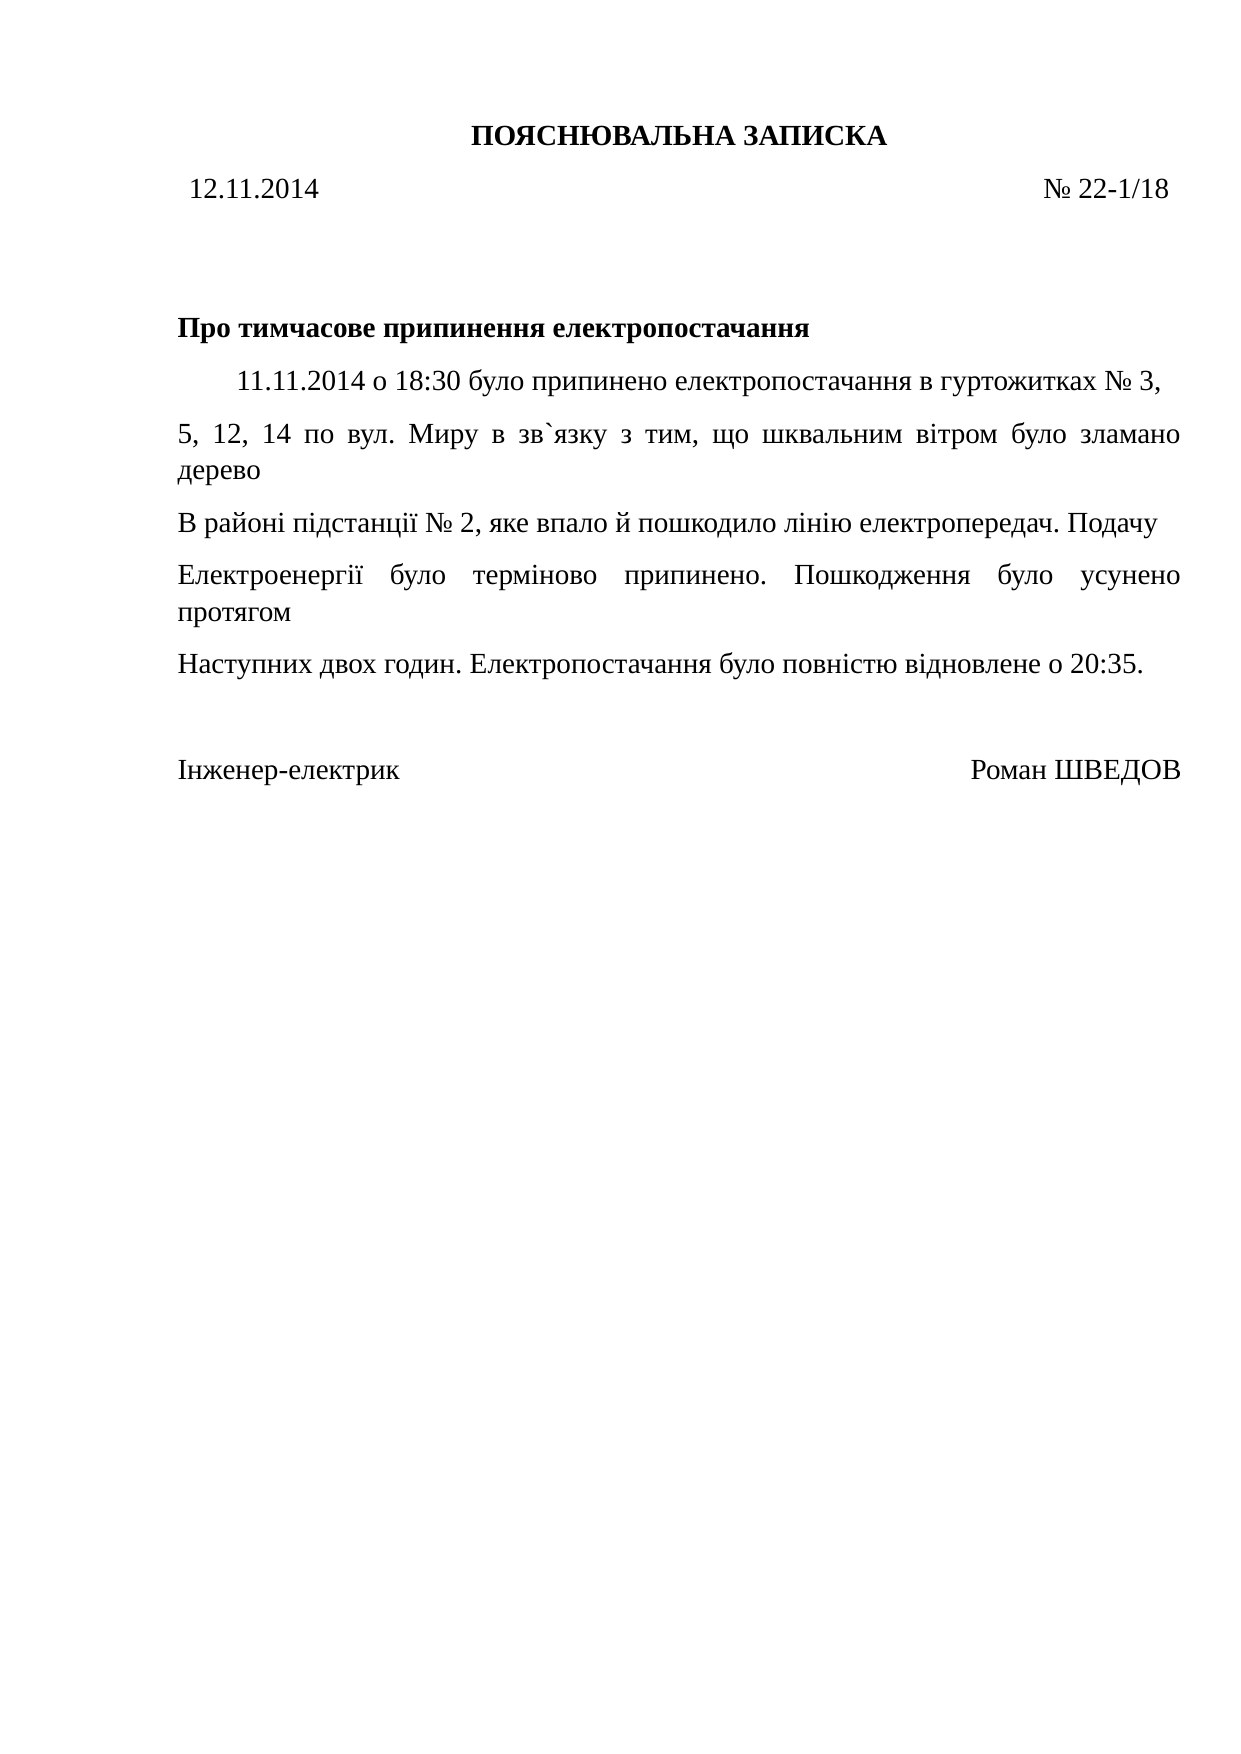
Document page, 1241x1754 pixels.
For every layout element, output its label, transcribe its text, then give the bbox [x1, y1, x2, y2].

table_header № 22-1/18 [679, 171, 1180, 204]
table_header 12.11.2014 [177, 171, 679, 204]
text Електроенергії було терміново припинено. Пошкодження було усунено протягом [177, 557, 1181, 627]
text В районі підстанції № 2, яке впало й пошкодило лінію електропередач. Подачу [177, 505, 1181, 538]
text 5, 12, 14 по вул. Миру в зв`язку з тим, що шквальним вітром було зламано дерево [177, 416, 1181, 485]
text Про тимчасове припинення електропостачання [177, 310, 1181, 344]
text Наступних двох годин. Електропостачання було повністю відновлене о 20:35. [177, 646, 1181, 680]
text Інженер-електрик Роман ШВЕДОВ [177, 752, 1181, 816]
text 11.11.2014 о 18:30 було припинено електропостачання в гуртожитках № 3, [236, 363, 1181, 396]
text ПОЯСНЮВАЛЬНА ЗАПИСКА [177, 118, 1181, 152]
